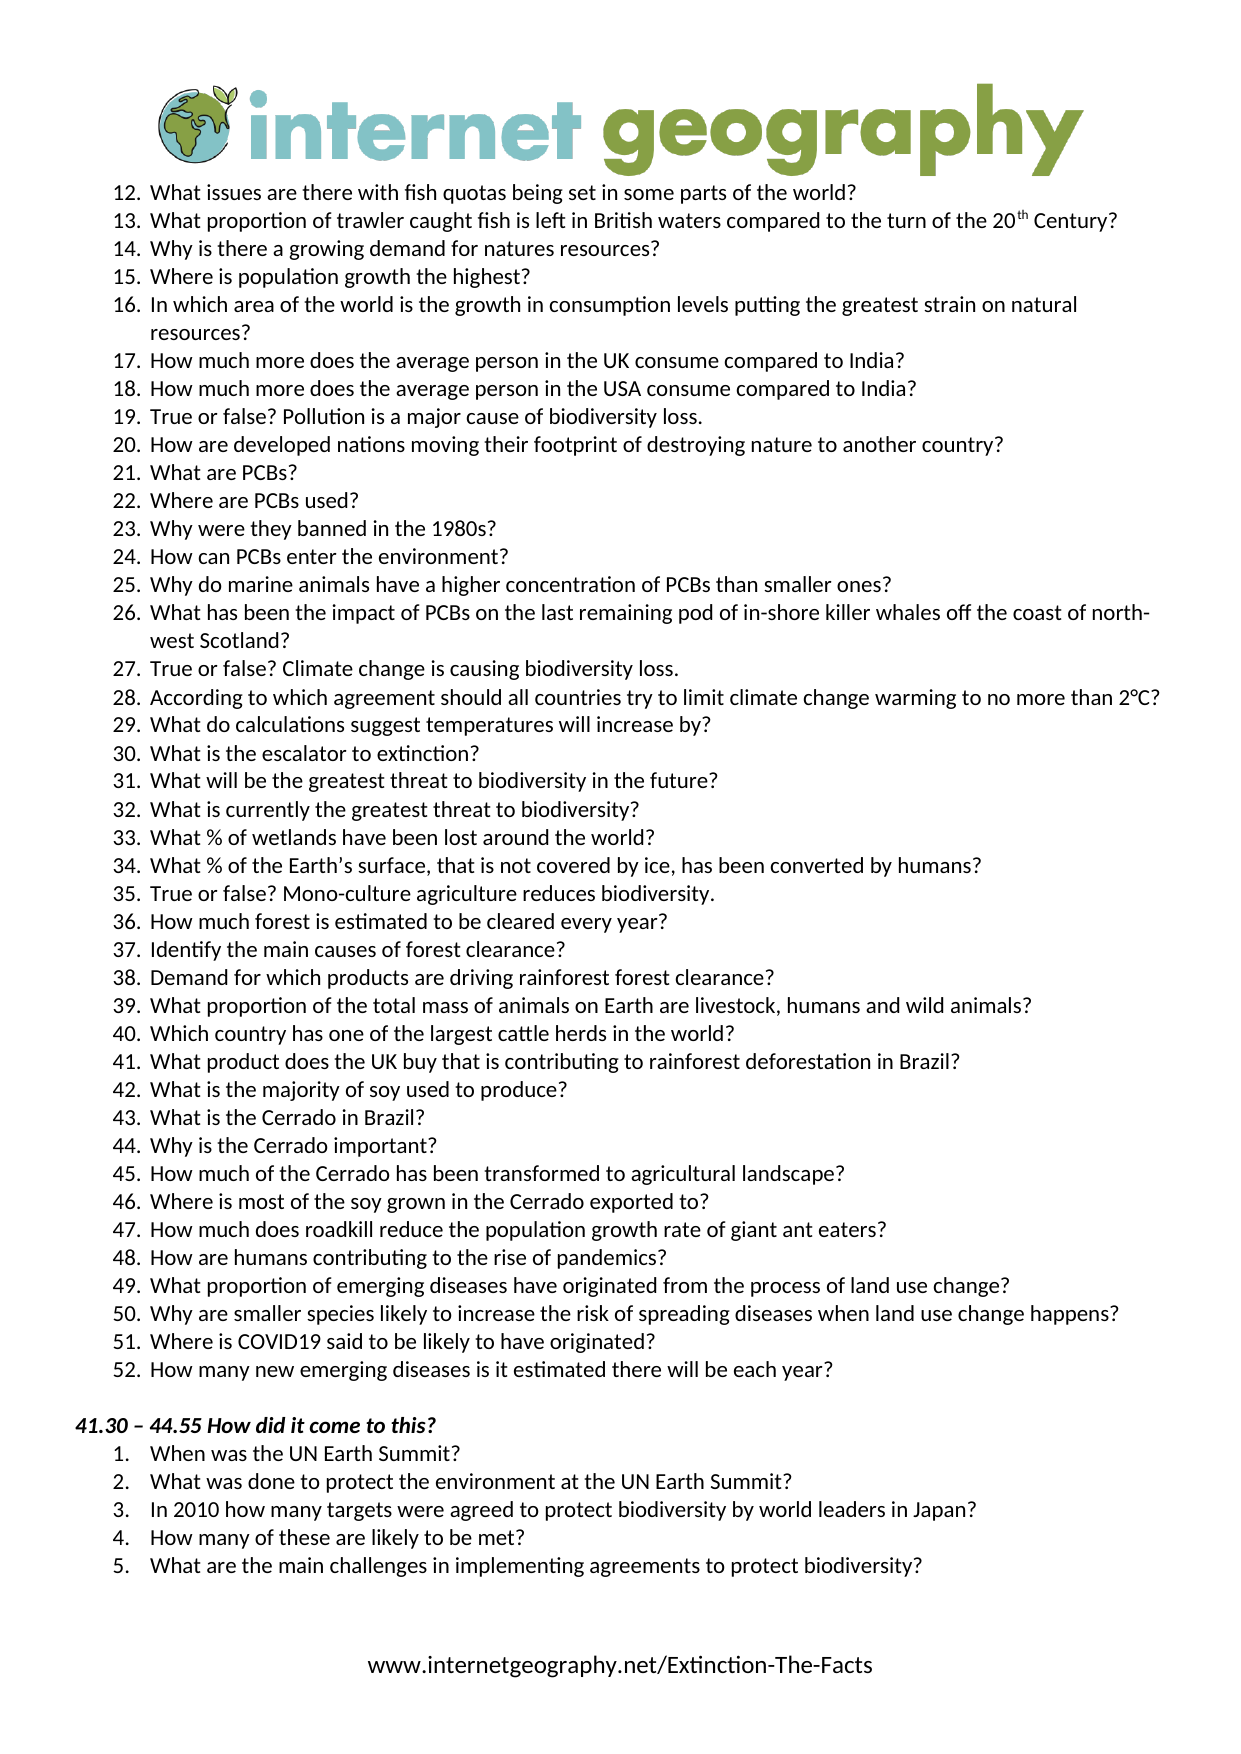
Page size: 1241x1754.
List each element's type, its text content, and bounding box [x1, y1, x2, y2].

list How much forest is estimated to be cleared every year? [112, 907, 1165, 935]
list How much does roadkill reduce the population growth rate of giant ant eaters? [112, 1215, 1165, 1243]
list Where is population growth the highest? [112, 262, 1165, 290]
list Why do marine animals have a higher concentration of PCBs than smaller ones? [112, 571, 1165, 598]
list Why is there a growing demand for natures resources? [112, 234, 1165, 262]
list Where are PCBs used? [112, 486, 1165, 514]
list What is currently the greatest threat to biodiversity? [112, 795, 1165, 823]
list What will be the greatest threat to biodiversity in the future? [112, 767, 1165, 795]
list What is the escalator to extinction? [112, 739, 1165, 767]
list What % of wetlands have been lost around the world? [112, 823, 1165, 851]
list How are humans contributing to the rise of pandemics? [112, 1243, 1165, 1271]
list What has been the impact of PCBs on the last remaining pod of in-shore killer whales off the coast of north-west Scotland? [112, 598, 1165, 654]
list According to which agreement should all countries try to limit climate change warming to no more than 2°C? [112, 683, 1165, 711]
list What are PCBs? [112, 458, 1165, 486]
list Where is most of the soy grown in the Cerrado exported to? [112, 1187, 1165, 1215]
list What is the majority of soy used to produce? [112, 1075, 1165, 1103]
list True or false? Climate change is causing biodiversity loss. [112, 654, 1165, 683]
list How many of these are likely to be met? [112, 1523, 1165, 1551]
list Why is the Cerrado important? [112, 1131, 1165, 1159]
picture [150, 73, 1090, 179]
list In which area of the world is the growth in consumption levels putting the greatest strain on natural resources? [112, 290, 1165, 346]
list True or false? Mono-culture agriculture reduces biodiversity. [112, 879, 1165, 907]
list Demand for which products are driving rainforest forest clearance? [112, 963, 1165, 991]
list What proportion of the total mass of animals on Earth are livestock, humans and wild animals? [112, 991, 1165, 1019]
list What % of the Earth’s surface, that is not covered by ice, has been converted by humans? [112, 851, 1165, 879]
text 41.30 – 44.55 How did it come to this? [75, 1411, 1165, 1439]
list What is the Cerrado in Brazil? [112, 1103, 1165, 1131]
list What product does the UK buy that is contributing to rainforest deforestation in Brazil? [112, 1047, 1165, 1075]
list How can PCBs enter the environment? [112, 542, 1165, 571]
list Why were they banned in the 1980s? [112, 514, 1165, 542]
list When was the UN Earth Summit? [112, 1439, 1165, 1467]
list How many new emerging diseases is it estimated there will be each year? [112, 1355, 1165, 1383]
list Identify the main causes of forest clearance? [112, 935, 1165, 963]
list What proportion of trawler caught fish is left in British waters compared to the turn of the 20th Century? [112, 206, 1165, 234]
list True or false? Pollution is a major cause of biodiversity loss. [112, 402, 1165, 430]
list Why are smaller species likely to increase the risk of spreading diseases when land use change happens? [112, 1299, 1165, 1327]
list What was done to protect the environment at the UN Earth Summit? [112, 1467, 1165, 1495]
list How much of the Cerrado has been transformed to agricultural landscape? [112, 1159, 1165, 1187]
list How are developed nations moving their footprint of destroying nature to another country? [112, 430, 1165, 458]
list What do calculations suggest temperatures will increase by? [112, 711, 1165, 739]
list What issues are there with fish quotas being set in some parts of the world? [112, 178, 1165, 206]
list How much more does the average person in the UK consume compared to India? [112, 346, 1165, 374]
list What proportion of emerging diseases have originated from the process of land use change? [112, 1271, 1165, 1299]
list In 2010 how many targets were agreed to protect biodiversity by world leaders in Japan? [112, 1495, 1165, 1523]
list Where is COVID19 said to be likely to have originated? [112, 1327, 1165, 1355]
list How much more does the average person in the USA consume compared to India? [112, 374, 1165, 402]
list Which country has one of the largest cattle herds in the world? [112, 1019, 1165, 1047]
list What are the main challenges in implementing agreements to protect biodiversity? [112, 1551, 1165, 1579]
